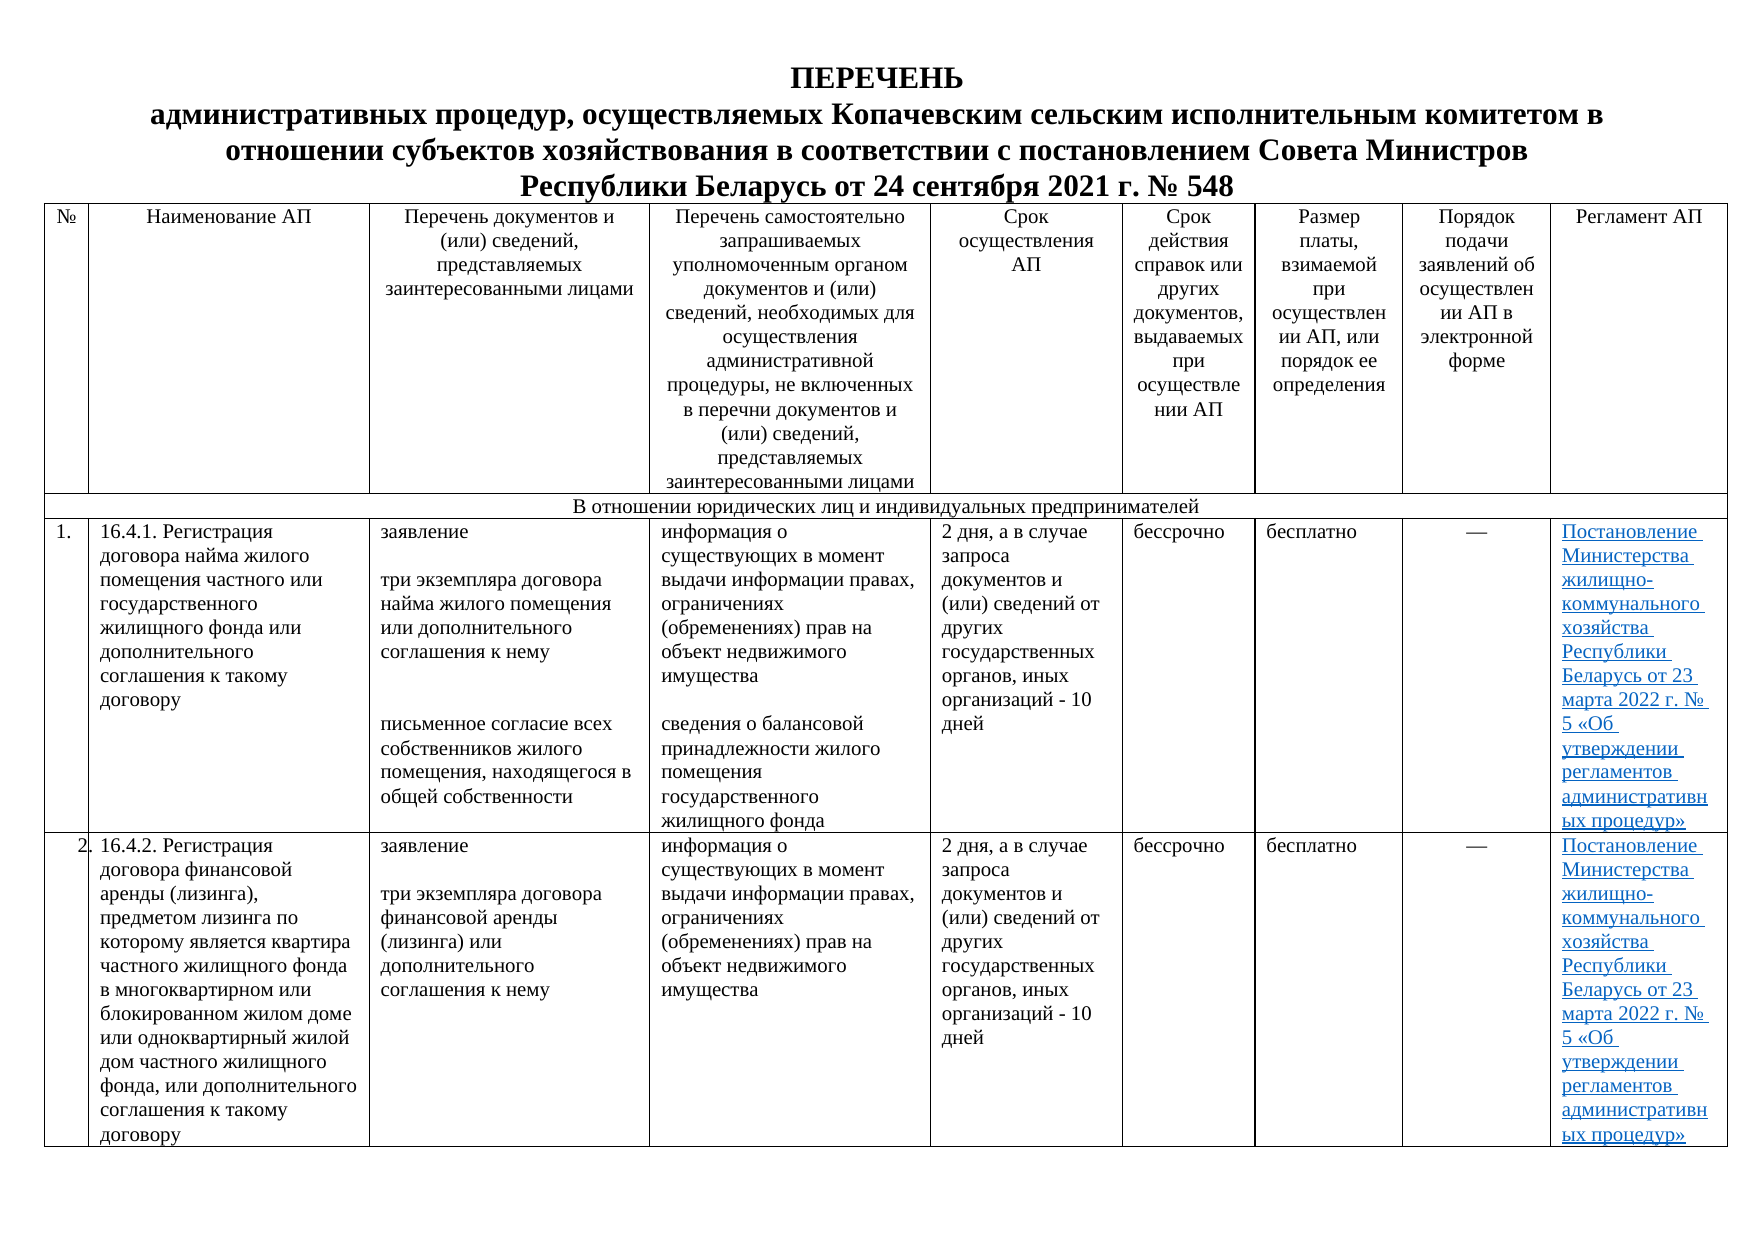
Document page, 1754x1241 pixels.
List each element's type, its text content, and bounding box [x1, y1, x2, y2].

table_header Срок действия справок или других документов, выдаваемых при осуществлении АП [1123, 204, 1254, 493]
table_cell 2 дня, а в случае запроса документов и (или) сведений от других государственных органов, иных организаций - 10 дней [931, 833, 1122, 1146]
table_header Порядок подачи заявлений об осуществлении АП в электронной форме [1403, 204, 1550, 493]
table_cell 16.4.2. Регистрация договора финансовой аренды (лизинга), предметом лизинга по которому является квартира частного жилищного фонда в многоквартирном или блокированном жилом доме или одноквартирный жилой дом частного жилищного фонда, или дополнительного соглашения к такому договору [89, 833, 369, 1146]
table_cell 16.4.1. Регистрация договора найма жилого помещения частного или государственного жилищного фонда или дополнительного соглашения к такому договору [89, 519, 369, 832]
table_header Перечень документов и (или) сведений, представляемых заинтересованными лицами [370, 204, 649, 493]
table_cell информация о существующих в момент выдачи информации правах, ограничениях (обременениях) прав на объект недвижимого имущества [650, 833, 930, 1146]
text ПЕРЕЧЕНЬ [118, 59, 1636, 95]
table_cell В отношении юридических лиц и индивидуальных предпринимателей [45, 494, 1727, 518]
table_cell Постановление Министерства жилищно-коммунального хозяйства Республики Беларусь от 23 марта 2022 г. № 5 «Об утверждении регламентов административных процедур» [1551, 519, 1727, 832]
table_cell ― [1403, 519, 1550, 832]
table_header Наименование АП [89, 204, 369, 493]
table_header Размер платы, взимаемой при осуществлении АП, или порядок ее определения [1256, 204, 1402, 493]
table_cell бессрочно [1123, 519, 1254, 832]
table_header № [45, 204, 88, 493]
table_cell бесплатно [1256, 833, 1402, 1146]
table_cell 2. [45, 833, 88, 1146]
table_header Регламент АП [1551, 204, 1727, 493]
text административных процедур, осуществляемых Копачевским сельским исполнительным комитетом в отношении субъектов хозяйствования в соответствии с постановлением Совета Министров Республики Беларусь от 24 сентября 2021 г. № 548 [118, 95, 1636, 203]
table_cell бессрочно [1123, 833, 1254, 1146]
table_cell ― [1403, 833, 1550, 1146]
table_cell заявление три экземпляра договора финансовой аренды (лизинга) или дополнительного соглашения к нему [370, 833, 649, 1146]
table_cell заявление три экземпляра договора найма жилого помещения или дополнительного соглашения к нему письменное согласие всех собственников жилого помещения, находящегося в общей собственности [370, 519, 649, 832]
table_header Перечень самостоятельно запрашиваемых уполномоченным органом документов и (или) сведений, необходимых для осуществления административной процедуры, не включенных в перечни документов и (или) сведений, представляемых заинтересованными лицами [650, 204, 930, 493]
table_cell 1. [45, 519, 88, 832]
table_header Срок осуществления АП [931, 204, 1122, 493]
table_cell 2 дня, а в случае запроса документов и (или) сведений от других государственных органов, иных организаций - 10 дней [931, 519, 1122, 832]
table_cell бесплатно [1256, 519, 1402, 832]
table_cell информация о существующих в момент выдачи информации правах, ограничениях (обременениях) прав на объект недвижимого имущества сведения о балансовой принадлежности жилого помещения государственного жилищного фонда [650, 519, 930, 832]
table_cell Постановление Министерства жилищно-коммунального хозяйства Республики Беларусь от 23 марта 2022 г. № 5 «Об утверждении регламентов административных процедур» [1551, 833, 1727, 1146]
